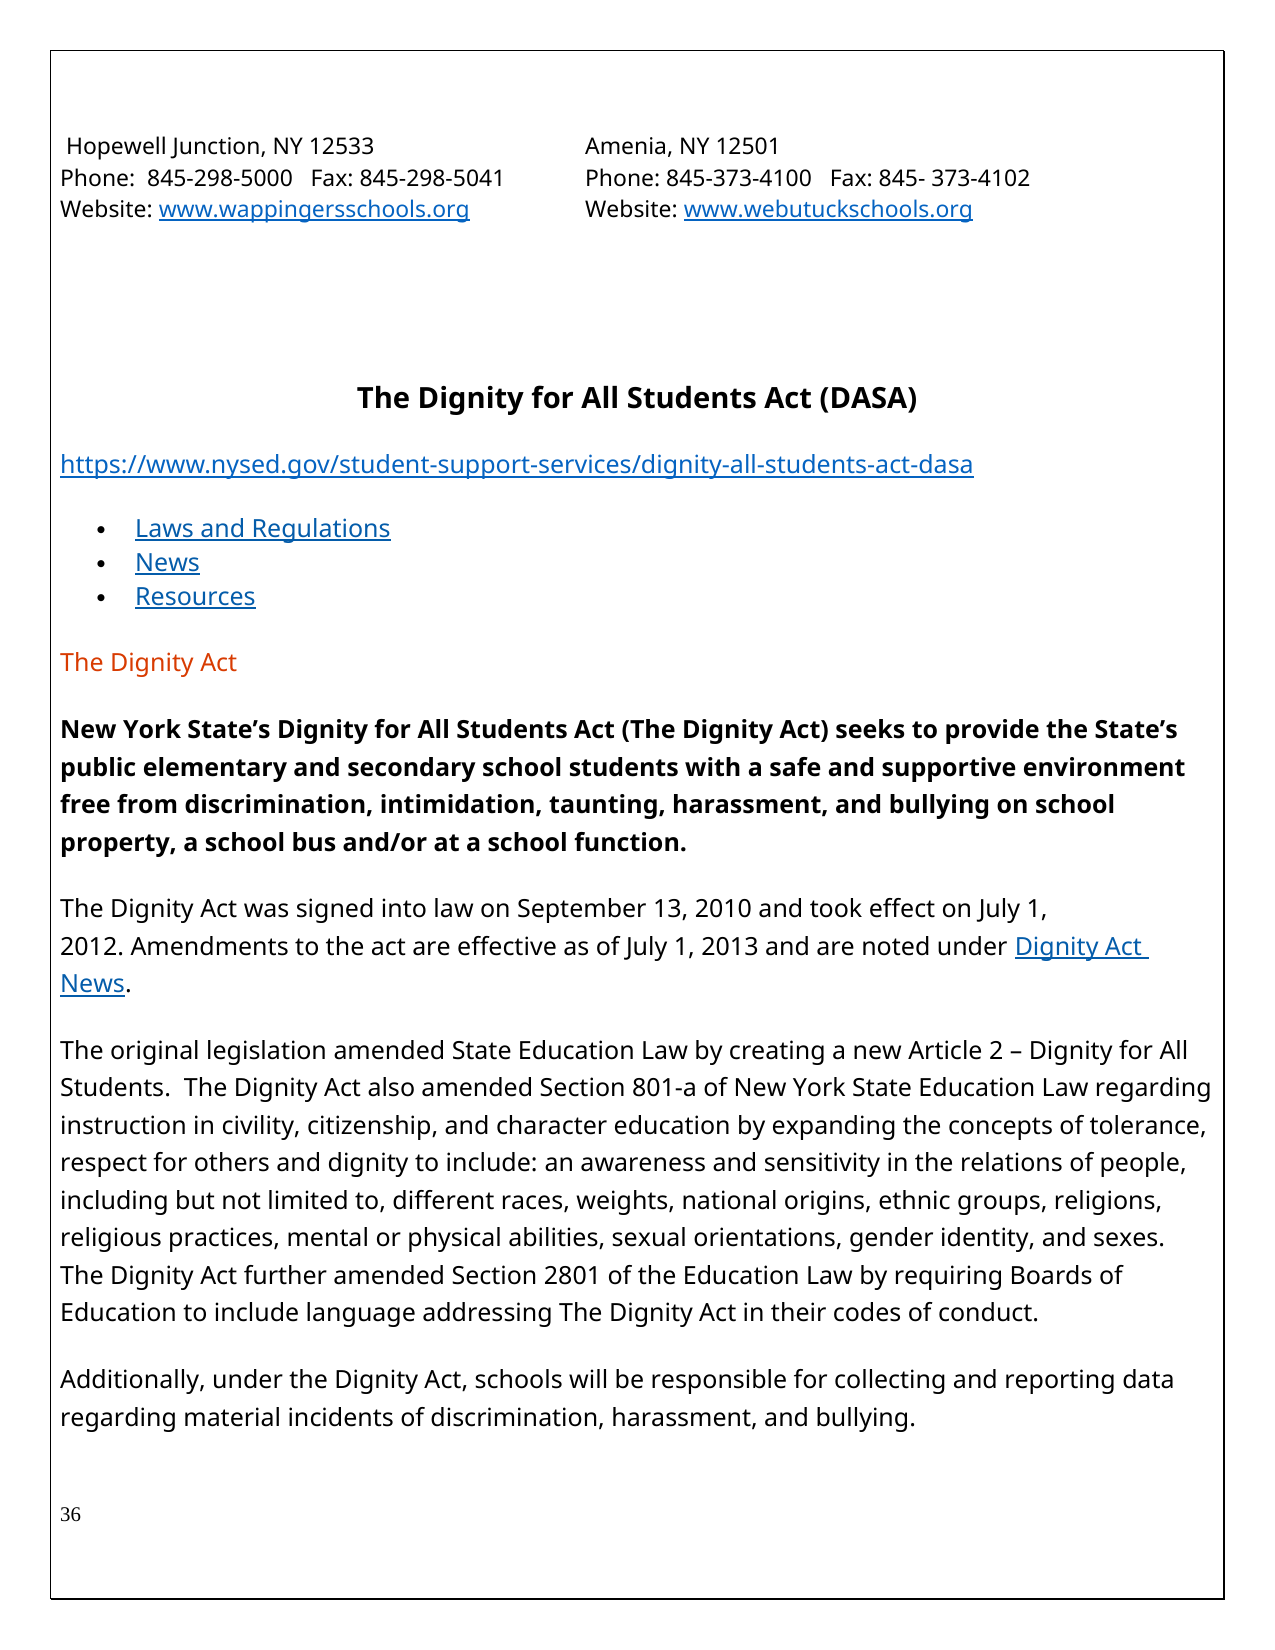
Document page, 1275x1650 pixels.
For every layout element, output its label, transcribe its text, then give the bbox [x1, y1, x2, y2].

text New York State’s Dignity for All Students Act (The Dignity Act) seeks to provide the State’s public elementary and secondary school students with a safe and supportive environment free from discrimination, intimidation, taunting, harassment, and bullying on school property, a school bus and/or at a school function. [60, 708, 1214, 858]
text Website: www.wappingersschools.org Website: www.webutuckschools.org [60, 193, 1214, 224]
list Resources [97, 578, 1214, 612]
text The Dignity Act [60, 642, 1214, 679]
text Phone: 845-298-5000 Fax: 845-298-5041 Phone: 845-373-4100 Fax: 845- 373-4102 [60, 162, 1214, 193]
text The Dignity Act was signed into law on September 13, 2010 and took effect on July 1, 2012. Amendments to the act are effective as of July 1, 2013 and are noted under Dignity Act News. [60, 887, 1214, 1000]
text Additionally, under the Dignity Act, schools will be responsible for collecting and reporting data regarding material incidents of discrimination, harassment, and bullying. [60, 1358, 1214, 1433]
list Laws and Regulations [97, 510, 1214, 544]
list News [97, 544, 1214, 578]
text https://www.nysed.gov/student-support-services/dignity-all-students-act-dasa [60, 443, 1214, 481]
text The Dignity for All Students Act (DASA) [60, 377, 1214, 417]
text The original legislation amended State Education Law by creating a new Article 2 – Dignity for All Students. The Dignity Act also amended Section 801-a of New York State Education Law regarding instruction in civility, citizenship, and character education by expanding the concepts of tolerance, respect for others and dignity to include: an awareness and sensitivity in the relations of people, including but not limited to, different races, weights, national origins, ethnic groups, religions, religious practices, mental or physical abilities, sexual orientations, gender identity, and sexes. The Dignity Act further amended Section 2801 of the Education Law by requiring Boards of Education to include language addressing The Dignity Act in their codes of conduct. [60, 1029, 1214, 1329]
text Hopewell Junction, NY 12533 Amenia, NY 12501 [60, 130, 1214, 162]
